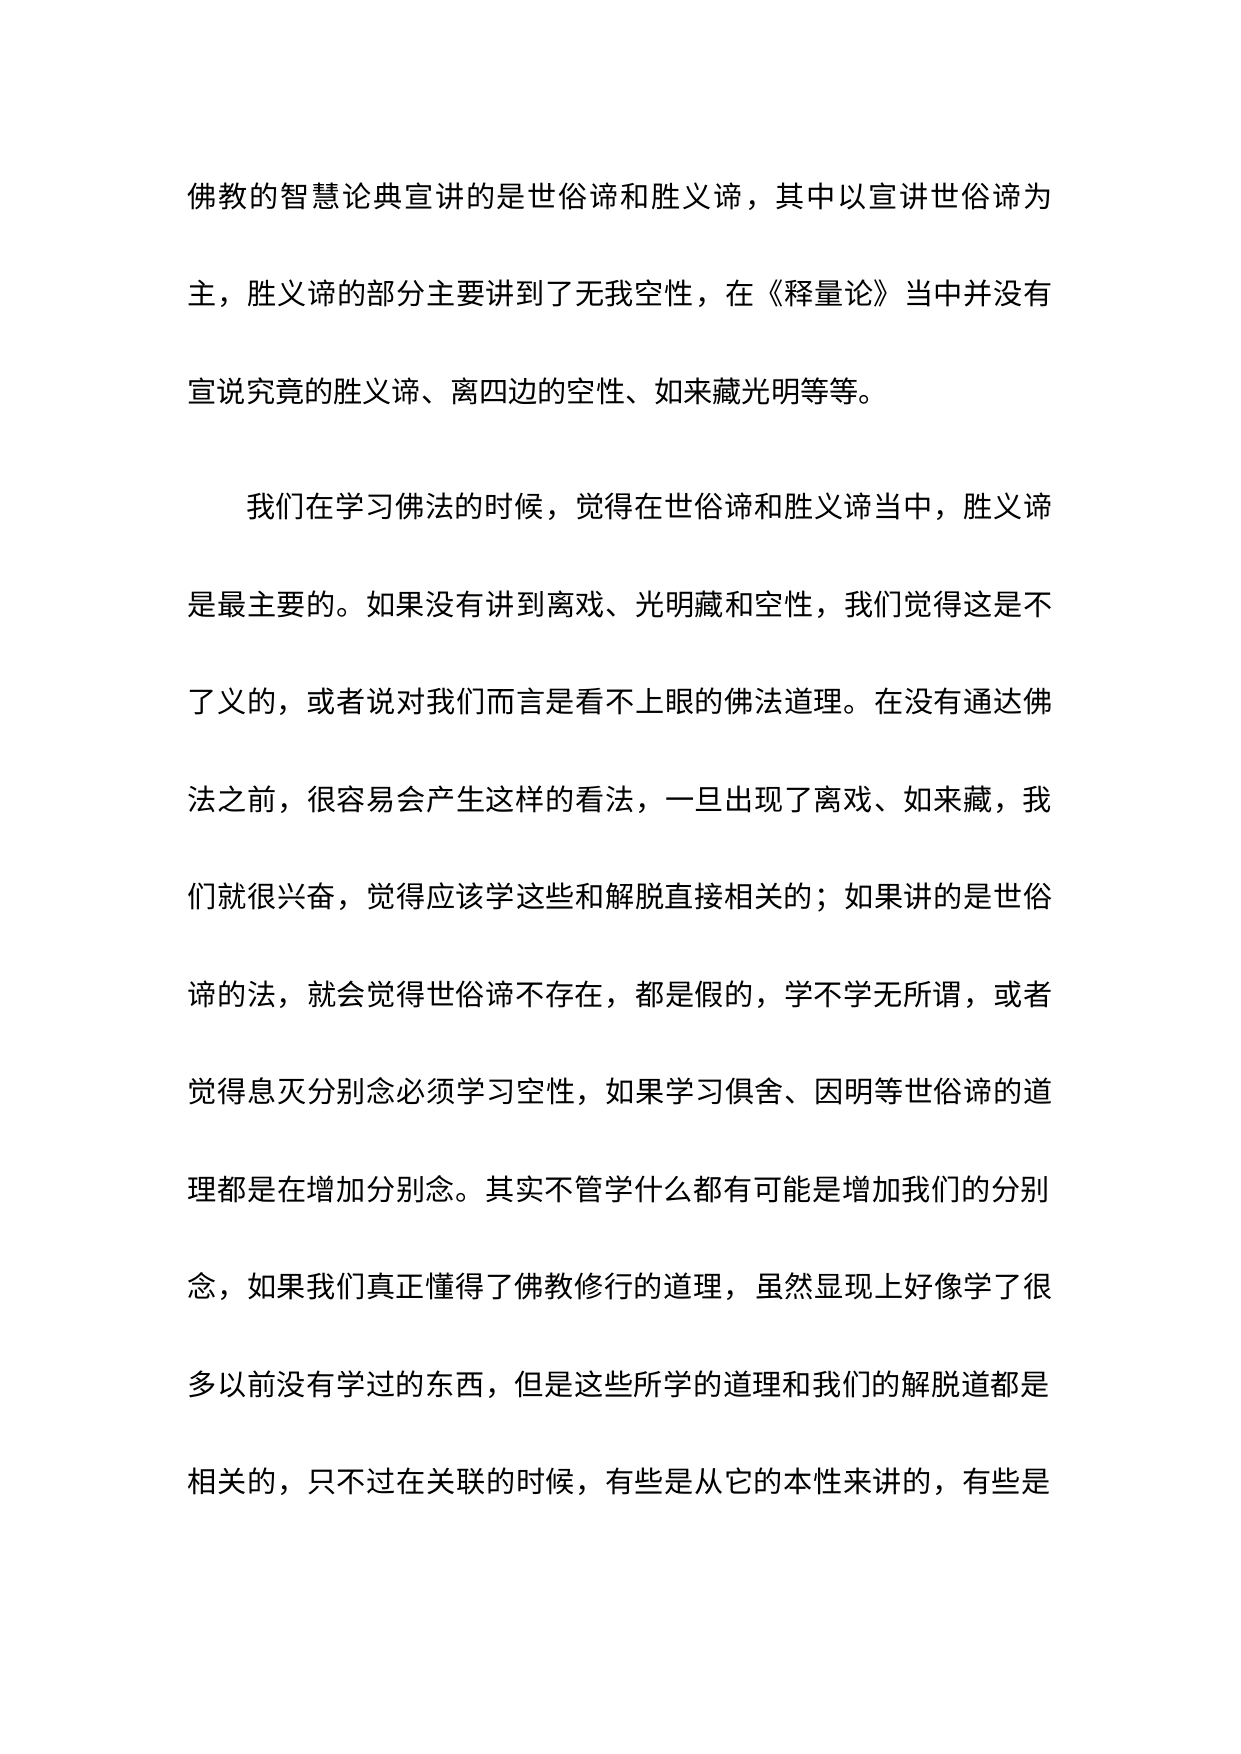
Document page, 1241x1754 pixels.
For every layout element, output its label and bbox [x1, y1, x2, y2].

text [187, 472, 1053, 1512]
text [187, 162, 1053, 422]
